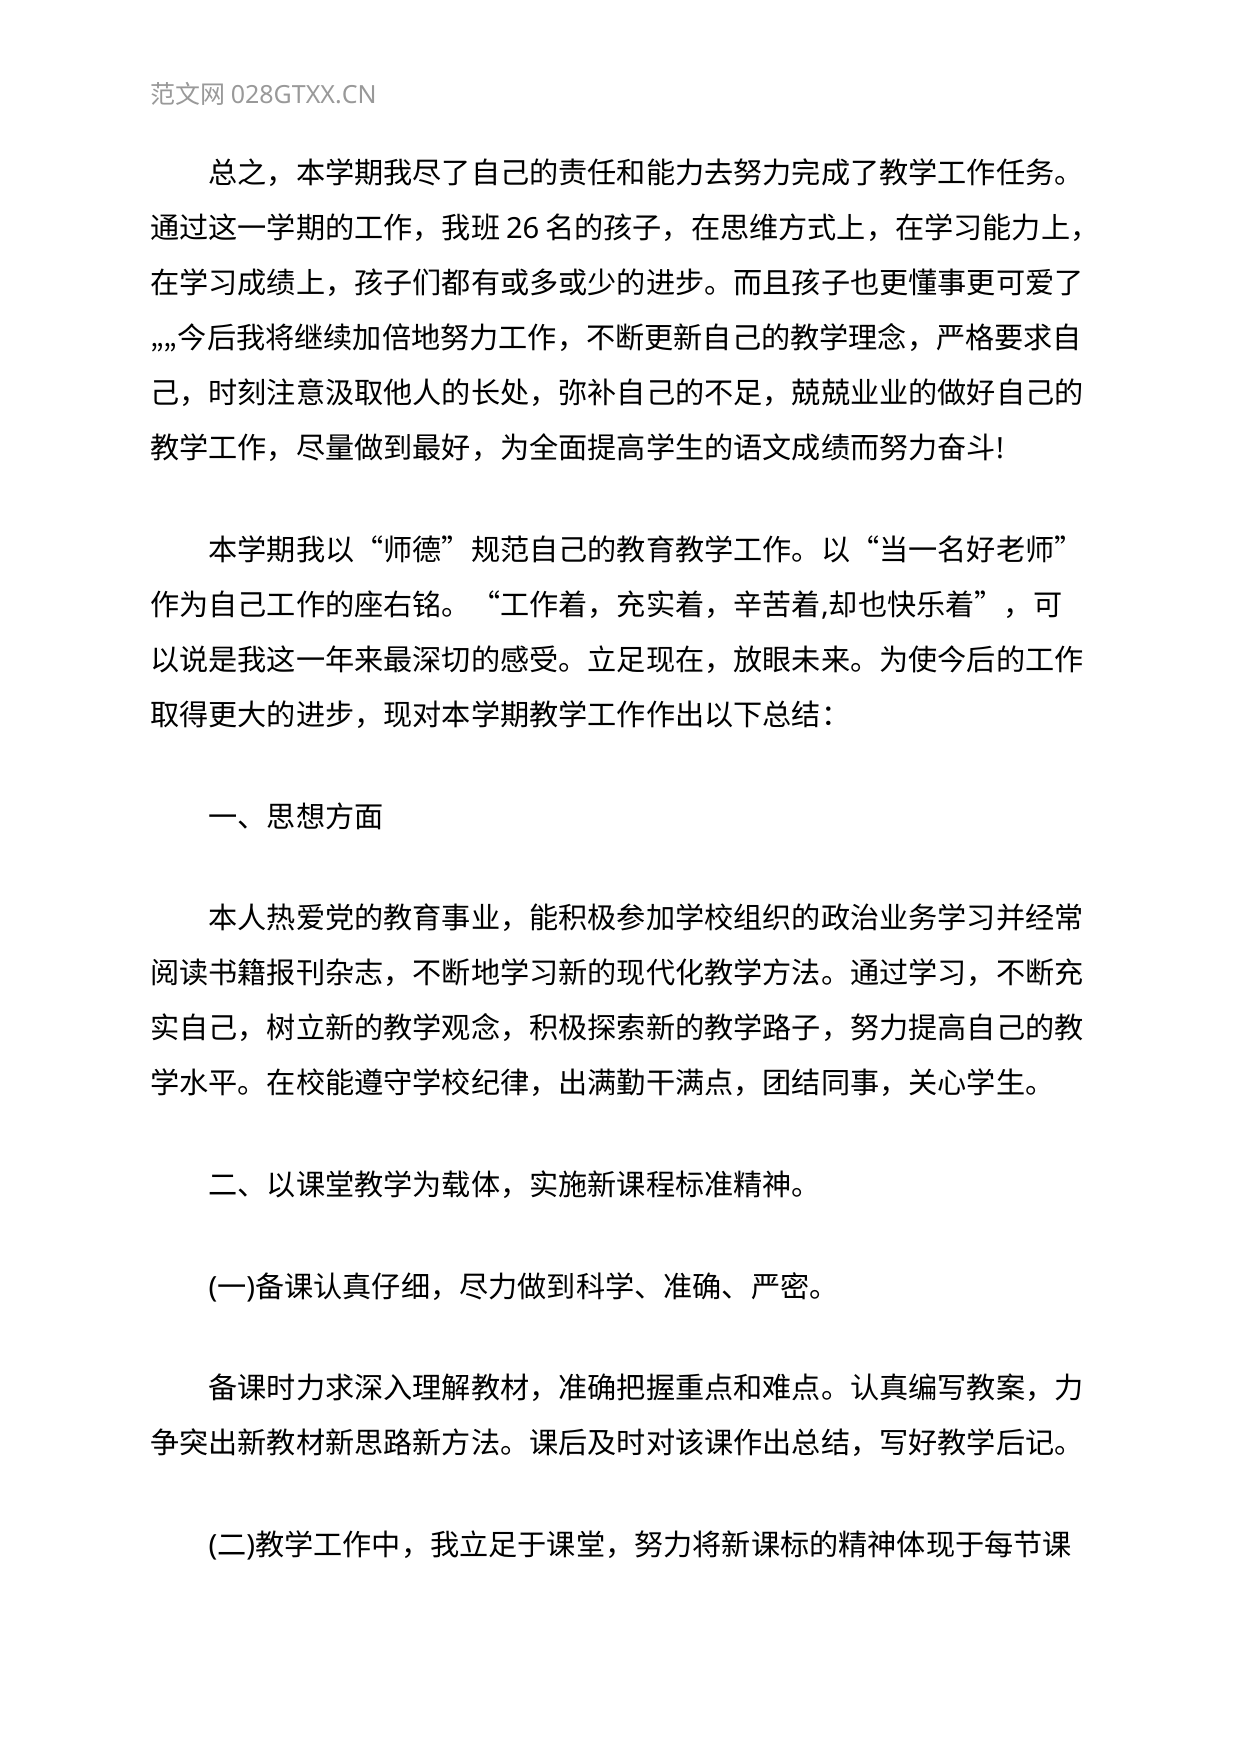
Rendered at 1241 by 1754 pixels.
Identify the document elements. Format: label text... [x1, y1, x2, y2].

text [150, 1522, 1090, 1564]
text 总之，本学期我尽了自己的责任和能力去努力完成了教学工作任务。通过这一学期的工作，我班26名的孩子，在思维方式上，在学习能力上，在学习成绩上，孩子们都有或多或少的进步。而且孩子也更懂事更可爱了„„今后我将继续加倍地努力工作，不断更新自己的教学理念，严格要求自己，时刻注意汲取他人的长处，弥补自己的不足，兢兢业业的做好自己的教学工作，尽量做到最好，为全面提高学生的语文成绩而努力奋斗! [150, 150, 1090, 467]
text 本学期我以“师德”规范自己的教育教学工作。以“当一名好老师”作为自己工作的座右铭。“工作着，充实着，辛苦着,却也快乐着”，可以说是我这一年来最深切的感受。立足现在，放眼未来。为使今后的工作取得更大的进步，现对本学期教学工作作出以下总结： [150, 527, 1090, 734]
text 备课时力求深入理解教材，准确把握重点和难点。认真编写教案，力争突出新教材新思路新方法。课后及时对该课作出总结，写好教学后记。 [150, 1365, 1090, 1462]
text (一)备课认真仔细，尽力做到科学、准确、严密。 [150, 1263, 1090, 1306]
text 二、以课堂教学为载体，实施新课程标准精神。 [150, 1161, 1090, 1204]
text 本人热爱党的教育事业，能积极参加学校组织的政治业务学习并经常阅读书籍报刊杂志，不断地学习新的现代化教学方法。通过学习，不断充实自己，树立新的教学观念，积极探索新的教学路子，努力提高自己的教学水平。在校能遵守学校纪律，出满勤干满点，团结同事，关心学生。 [150, 895, 1090, 1102]
text 一、思想方面 [150, 793, 1090, 835]
